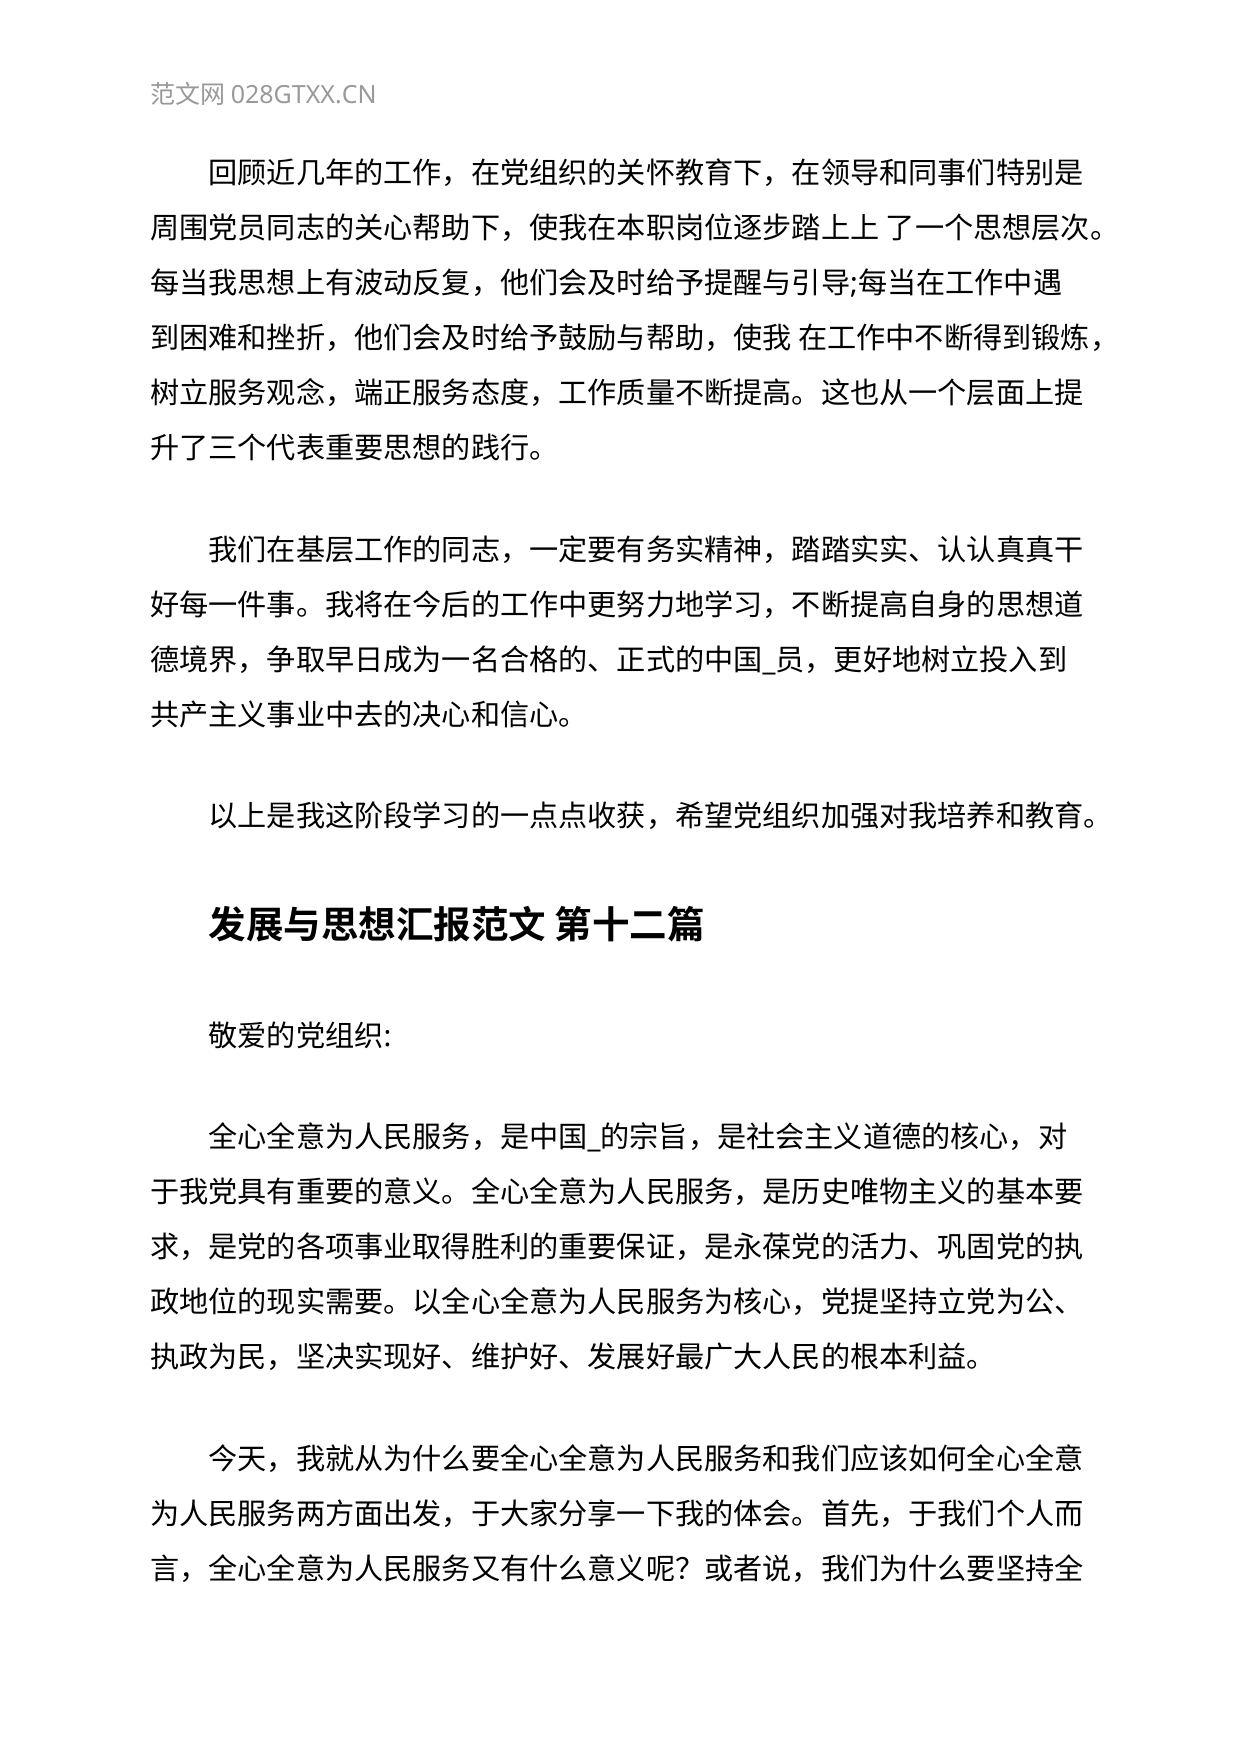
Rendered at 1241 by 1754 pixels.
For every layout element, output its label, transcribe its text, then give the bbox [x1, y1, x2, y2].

text 敬爱的党组织: [150, 1012, 1090, 1054]
text 全心全意为人民服务，是中国_的宗旨，是社会主义道德的核心，对于我党具有重要的意义。全心全意为人民服务，是历史唯物主义的基本要求，是党的各项事业取得胜利的重要保证，是永葆党的活力、巩固党的执政地位的现实需要。以全心全意为人民服务为核心，党提坚持立党为公、执政为民，坚决实现好、维护好、发展好最广大人民的根本利益。 [150, 1114, 1090, 1376]
text 我们在基层工作的同志，一定要有务实精神，踏踏实实、认认真真干好每一件事。我将在今后的工作中更努力地学习，不断提高自身的思想道德境界，争取早日成为一名合格的、正式的中国_员，更好地树立投入到共产主义事业中去的决心和信心。 [150, 526, 1090, 733]
text 发展与思想汇报范文 第十二篇 [150, 895, 1090, 949]
text 回顾近几年的工作，在党组织的关怀教育下，在领导和同事们特别是周围党员同志的关心帮助下，使我在本职岗位逐步踏上上 了一个思想层次。每当我思想上有波动反复，他们会及时给予提醒与引导;每当在工作中遇到困难和挫折，他们会及时给予鼓励与帮助，使我 在工作中不断得到锻炼，树立服务观念，端正服务态度，工作质量不断提高。这也从一个层面上提升了三个代表重要思想的践行。 [150, 150, 1090, 467]
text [150, 1436, 1090, 1588]
text 以上是我这阶段学习的一点点收获，希望党组织加强对我培养和教育。 [150, 793, 1090, 835]
